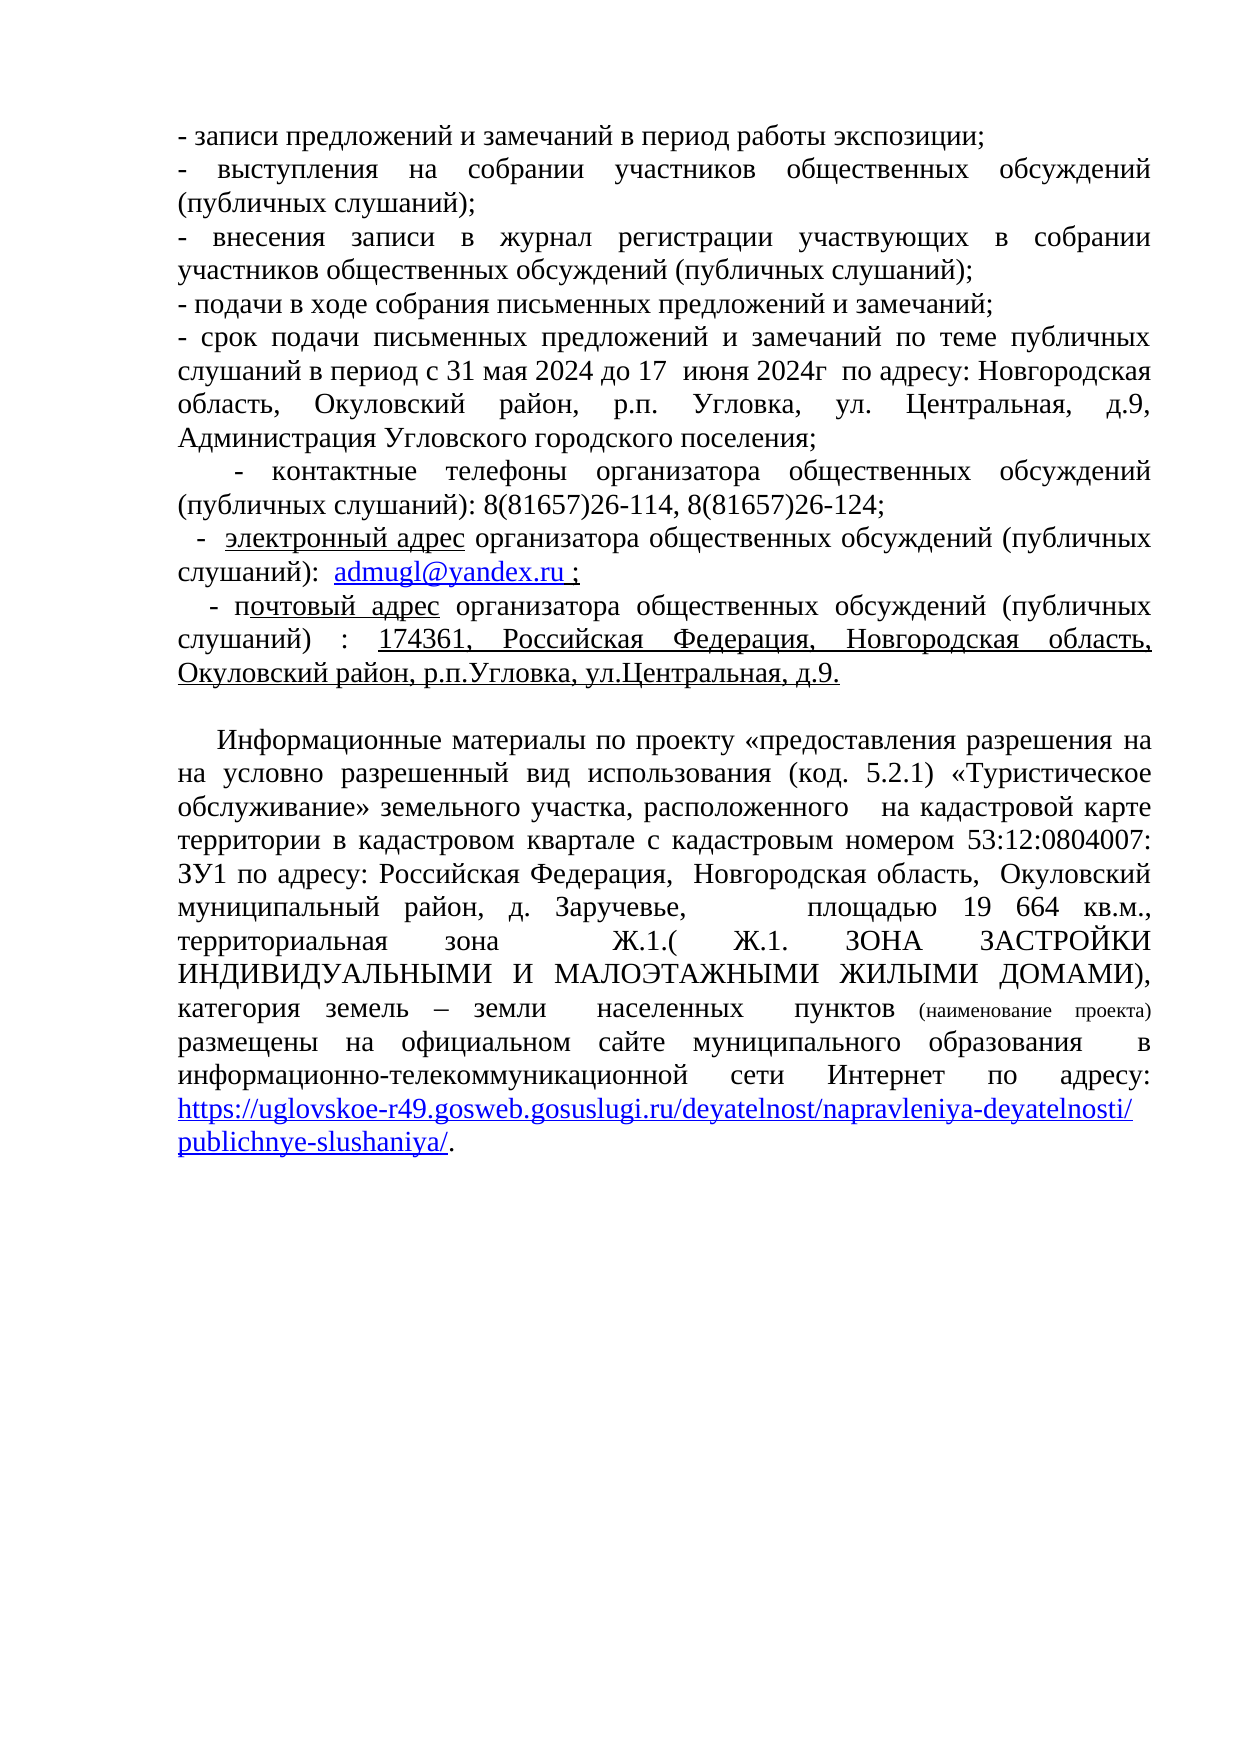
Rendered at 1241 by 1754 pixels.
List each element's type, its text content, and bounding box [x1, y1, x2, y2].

text - внесения записи в журнал регистрации участвующих в собрании участников общественных обсуждений (публичных слушаний); [177, 219, 1152, 286]
text - выступления на собрании участников общественных обсуждений (публичных слушаний); [177, 152, 1152, 219]
text - электронный адрес организатора общественных обсуждений (публичных слушаний): admugl@yandex.ru ; [177, 521, 1152, 588]
text - записи предложений и замечаний в период работы экспозиции; [177, 118, 1152, 152]
text - подачи в ходе собрания письменных предложений и замечаний; [177, 286, 1152, 319]
text - почтовый адрес организатора общественных обсуждений (публичных слушаний) : 174361, Российская Федерация, Новгородская область, Окуловский район, р.п.Угловка, ул.Центральная, д.9. [177, 588, 1152, 688]
text - контактные телефоны организатора общественных обсуждений (публичных слушаний): 8(81657)26-114, 8(81657)26-124; [177, 453, 1152, 521]
text Информационные материалы по проекту «предоставления разрешения на на условно разрешенный вид использования (код. 5.2.1) «Туристическое обслуживание» земельного участка, расположенного на кадастровой карте территории в кадастровом квартале с кадастровым номером 53:12:0804007: ЗУ1 по адресу: Российская Федерация, Новгородская область, Окуловский муниципальный район, д. Заручевье, площадью 19 664 кв.м., территориальная зона Ж.1.( Ж.1. ЗОНА ЗАСТРОЙКИ ИНДИВИДУАЛЬНЫМИ И МАЛОЭТАЖНЫМИ ЖИЛЫМИ ДОМАМИ), категория земель – земли населенных пунктов (наименование проекта) размещены на официальном сайте муниципального образования в информационно-телекоммуникационной сети Интернет по адресу: https://uglovskoe-r49.gosweb.gosuslugi.ru/deyatelnost/napravleniya-deyatelnosti/publichnye-slushaniya/. [177, 722, 1152, 1158]
text - срок подачи письменных предложений и замечаний по теме публичных слушаний в период с 31 мая 2024 до 17 июня 2024г по адресу: Новгородская область, Окуловский район, р.п. Угловка, ул. Центральная, д.9, Администрация Угловского городского поселения; [177, 319, 1152, 453]
